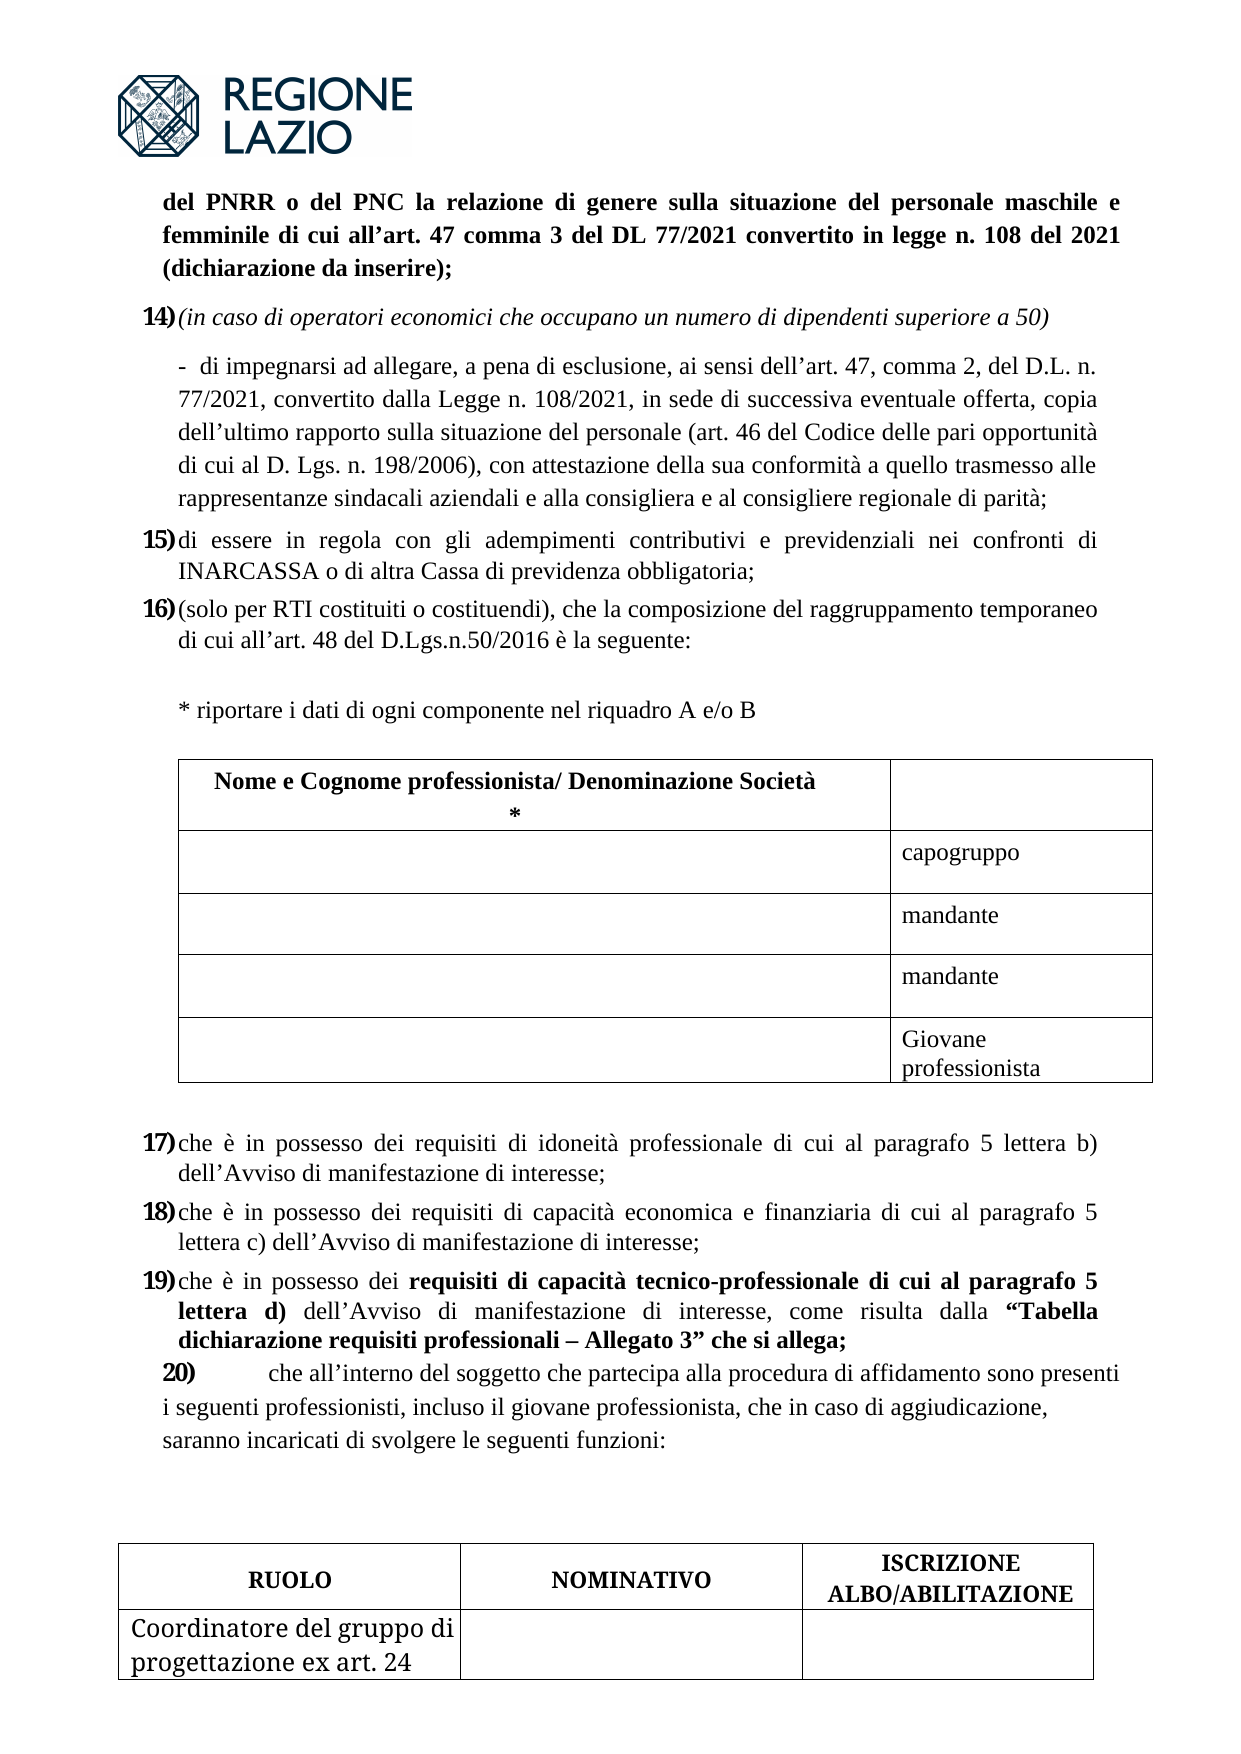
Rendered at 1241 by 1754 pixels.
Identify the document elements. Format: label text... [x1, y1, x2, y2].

table_header NOMINATIVO [461, 1544, 802, 1609]
list che è in possesso dei requisiti di idoneità professionale di cui al paragrafo 5 lettera b) dell’Avviso di manifestazione di interesse; [142, 1124, 1098, 1187]
list che è in possesso dei requisiti di capacità economica e finanziaria di cui al paragrafo 5 lettera c) dell’Avviso di manifestazione di interesse; [142, 1193, 1098, 1256]
table_cell [179, 831, 890, 893]
table_cell mandante [891, 955, 1152, 1017]
list (in caso di operatori economici che occupano un numero di dipendenti superiore a 50) [142, 299, 1098, 333]
list * riportare i dati di ogni componente nel riquadro A e/o B [178, 695, 1098, 724]
table_cell [461, 1610, 802, 1679]
table_cell capogruppo [891, 831, 1152, 893]
picture [118, 75, 412, 157]
table_cell [179, 894, 890, 954]
list - di impegnarsi ad allegare, a pena di esclusione, ai sensi dell’art. 47, comma 2, del D.L. n. 77/2021, convertito dalla Legge n. 108/2021, in sede di successiva eventuale offerta, copia dell’ultimo rapporto sulla situazione del personale (art. 46 del Codice delle pari opportunità di cui al D. Lgs. n. 198/2006), con attestazione della sua conformità a quello trasmesso alle rappresentanze sindacali aziendali e alla consigliera e al consigliere regionale di parità; [178, 351, 1098, 512]
table_cell Giovane professionista [891, 1018, 1152, 1082]
table_cell [179, 1018, 890, 1082]
list che è in possesso dei requisiti di capacità tecnico-professionale di cui al paragrafo 5 lettera d) dell’Avviso di manifestazione di interesse, come risulta dalla “Tabella dichiarazione requisiti professionali – Allegato 3” che si allega; [142, 1262, 1098, 1354]
table_header [891, 760, 1152, 830]
list (solo per RTI costituiti o costituendi), che la composizione del raggruppamento temporaneo di cui all’art. 48 del D.Lgs.n.50/2016 è la seguente: [142, 591, 1098, 654]
table_header ISCRIZIONE ALBO/ABILITAZIONE [803, 1544, 1093, 1609]
list che all’interno del soggetto che partecipa alla procedura di affidamento sono presenti i seguenti professionisti, incluso il giovane professionista, che in caso di aggiudicazione, saranno incaricati di svolgere le seguenti funzioni: [162, 1354, 1122, 1454]
table_header Nome e Cognome professionista/ Denominazione Società * [179, 760, 890, 830]
table_cell mandante [891, 894, 1152, 954]
table_cell [803, 1610, 1093, 1679]
list di essere in regola con gli adempimenti contributivi e previdenziali nei confronti di INARCASSA o di altra Cassa di previdenza obbligatoria; [142, 522, 1098, 585]
table_cell Coordinatore del gruppo di progettazione ex art. 24 comma 5 del D.lgs. N. 50/2016 [119, 1610, 460, 1679]
table_cell [179, 955, 890, 1017]
table_header RUOLO [119, 1544, 460, 1609]
